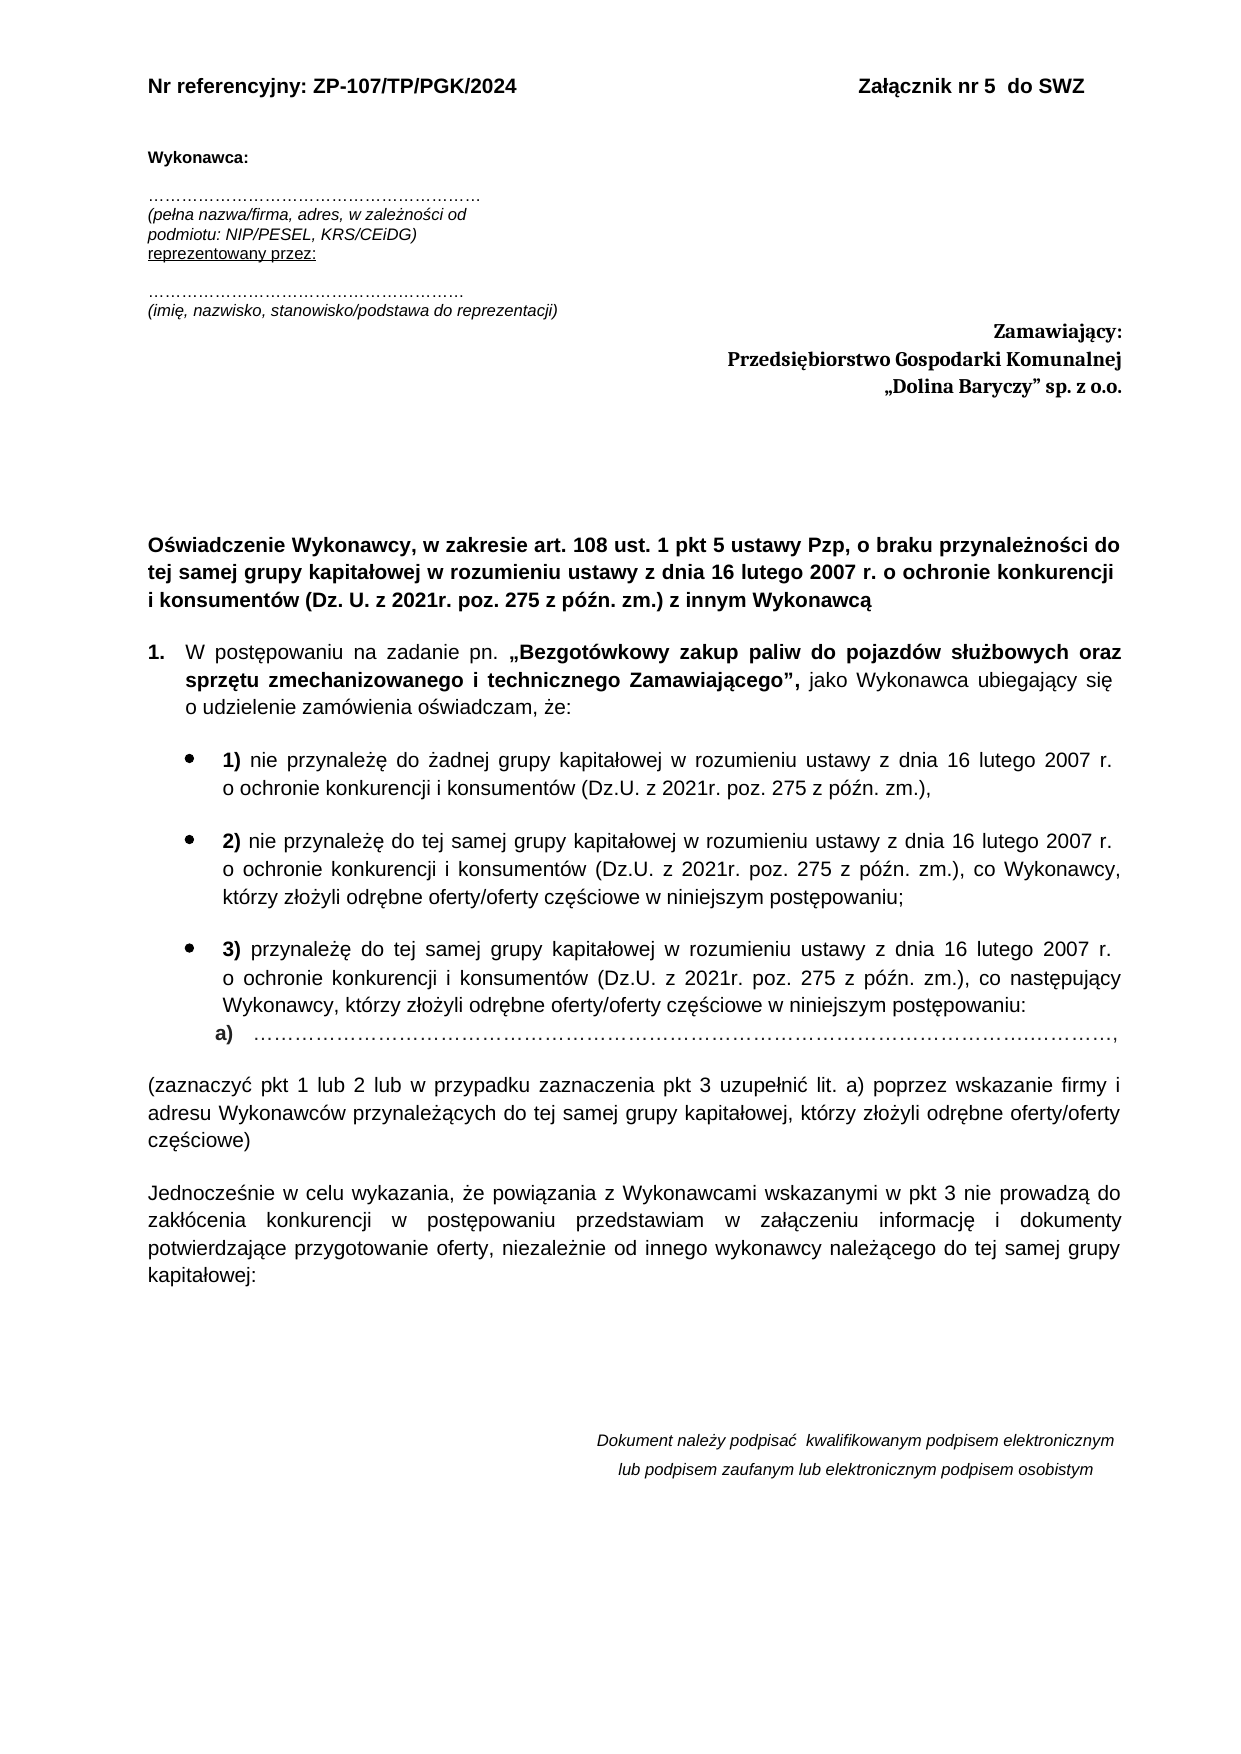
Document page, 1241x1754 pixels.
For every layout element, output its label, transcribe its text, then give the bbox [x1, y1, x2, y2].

text Oświadczenie Wykonawcy, w zakresie art. 108 ust. 1 pkt 5 ustawy Pzp, o braku przynależności do tej samej grupy kapitałowej w rozumieniu ustawy z dnia 16 lutego 2007 r. o ochronie konkurencji i konsumentów (Dz. U. z 2021r. poz. 275 z późn. zm.) z innym Wykonawcą [148, 533, 1122, 612]
text Dokument należy podpisać kwalifikowanym podpisem elektronicznym lub podpisem zaufanym lub elektronicznym podpisem osobistym [591, 1431, 1122, 1479]
text Wykonawca: [148, 148, 1122, 167]
text Jednocześnie w celu wykazania, że powiązania z Wykonawcami wskazanymi w pkt 3 nie prowadzą do zakłócenia konkurencji w postępowaniu przedstawiam w załączeniu informację i dokumenty potwierdzające przygotowanie oferty, niezależnie od innego wykonawcy należącego do tej samej grupy kapitałowej: [148, 1181, 1122, 1287]
text „Dolina Baryczy” sp. z o.o. [148, 375, 1122, 399]
text …………………………………………………… [148, 186, 502, 205]
text (imię, nazwisko, stanowisko/podstawa do reprezentacji) [148, 301, 694, 320]
list W postępowaniu na zadanie pn. „Bezgotówkowy zakup paliw do pojazdów służbowych oraz sprzętu zmechanizowanego i technicznego Zamawiającego”, jako Wykonawca ubiegający się o udzielenie zamówienia oświadczam, że: [148, 640, 1122, 719]
text reprezentowany przez: [148, 243, 1122, 263]
text (zaznaczyć pkt 1 lub 2 lub w przypadku zaznaczenia pkt 3 uzupełnić lit. a) poprzez wskazanie firmy i adresu Wykonawców przynależących do tej samej grupy kapitałowej, którzy złożyli odrębne oferty/oferty częściowe) [148, 1073, 1122, 1152]
list ………………………………………………………………………………………………….…………, [215, 1021, 1122, 1045]
list 1) nie przynależę do żadnej grupy kapitałowej w rozumieniu ustawy z dnia 16 lutego 2007 r. o ochronie konkurencji i konsumentów (Dz.U. z 2021r. poz. 275 z późn. zm.), [185, 748, 1122, 800]
text (pełna nazwa/firma, adres, w zależności od podmiotu: NIP/PESEL, KRS/CEiDG) [148, 205, 502, 243]
list 2) nie przynależę do tej samej grupy kapitałowej w rozumieniu ustawy z dnia 16 lutego 2007 r. o ochronie konkurencji i konsumentów (Dz.U. z 2021r. poz. 275 z późn. zm.), co Wykonawcy, którzy złożyli odrębne oferty/oferty częściowe w niniejszym postępowaniu; [185, 829, 1122, 909]
text ………………………………………………… [148, 282, 502, 301]
text Zamawiający: [148, 320, 1122, 344]
list 3) przynależę do tej samej grupy kapitałowej w rozumieniu ustawy z dnia 16 lutego 2007 r. o ochronie konkurencji i konsumentów (Dz.U. z 2021r. poz. 275 z późn. zm.), co następujący Wykonawcy, którzy złożyli odrębne oferty/oferty częściowe w niniejszym postępowaniu: [185, 937, 1122, 1017]
text Przedsiębiorstwo Gospodarki Komunalnej [148, 348, 1122, 372]
